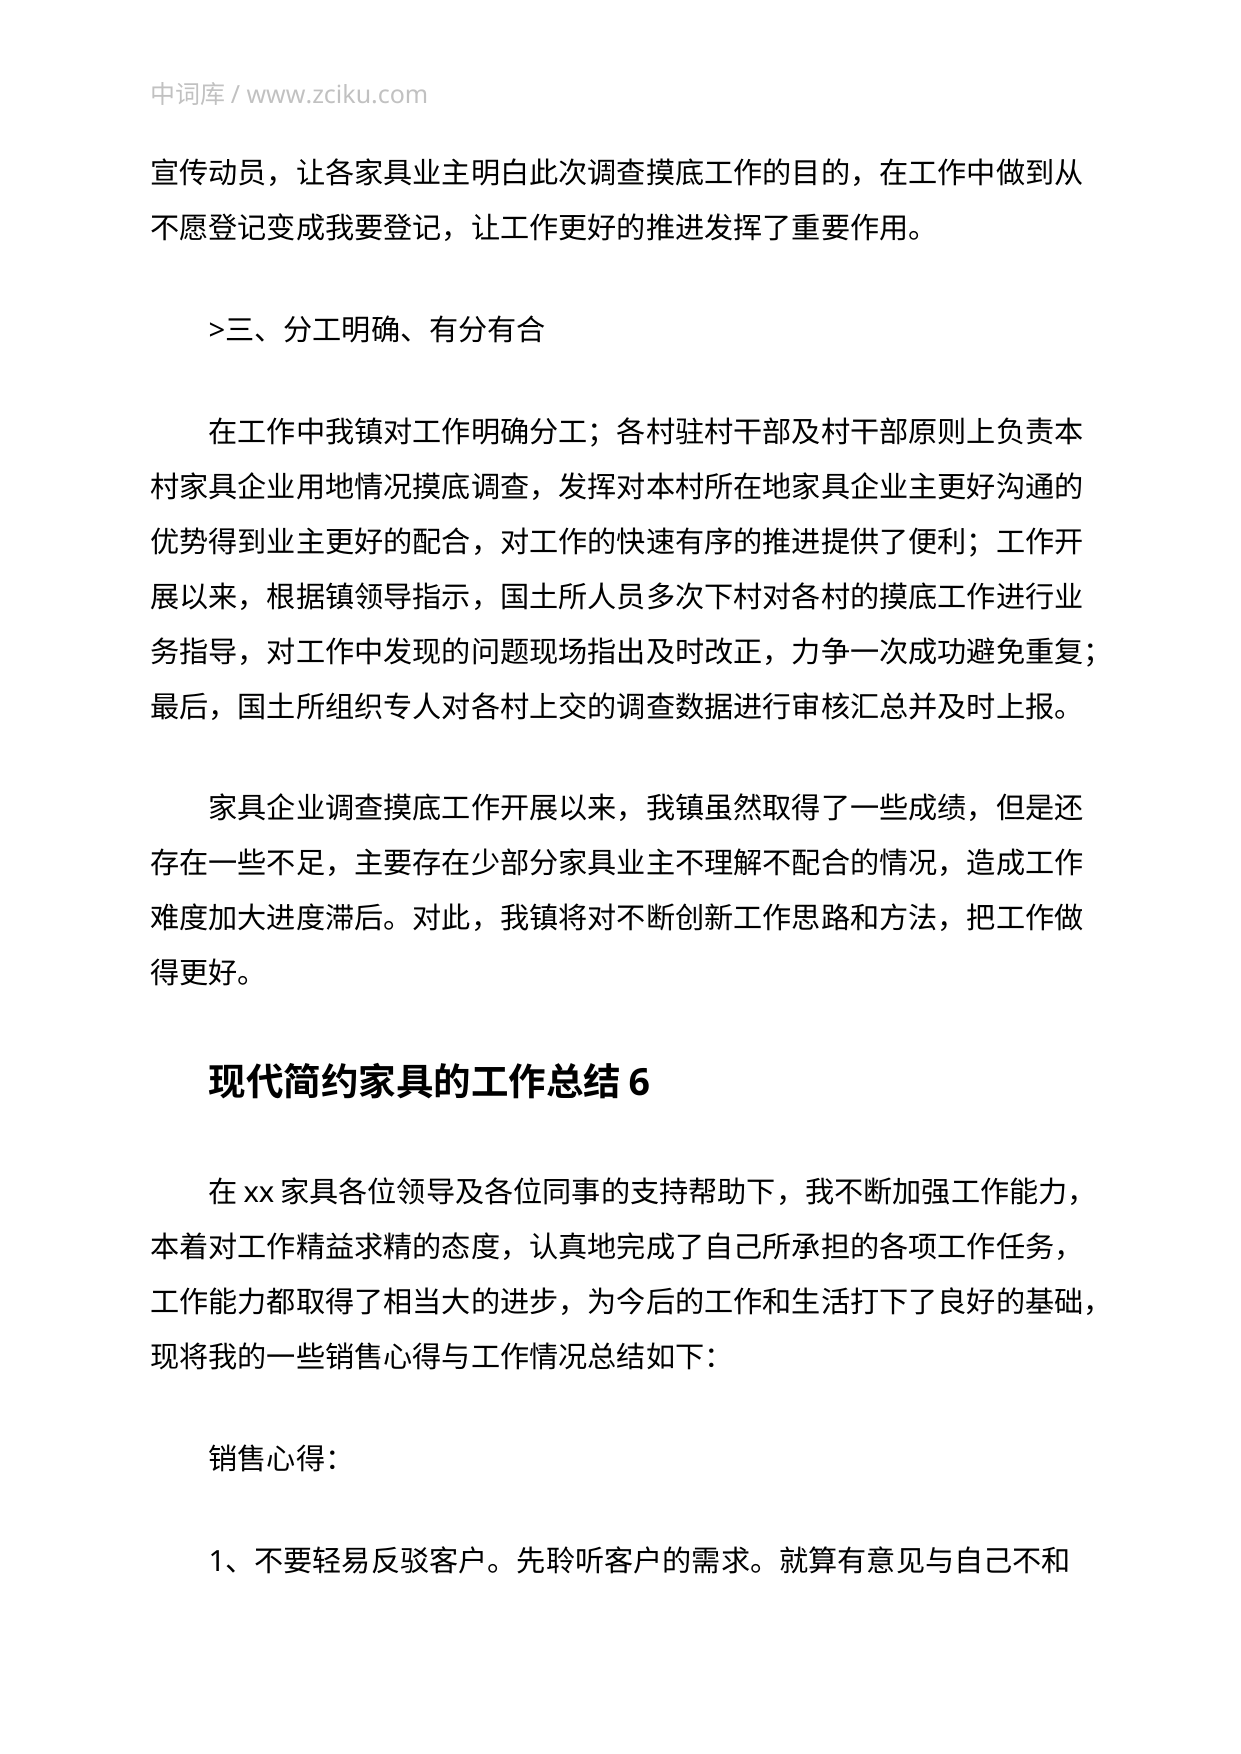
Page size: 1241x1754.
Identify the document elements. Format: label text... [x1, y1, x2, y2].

text 在xx家具各位领导及各位同事的支持帮助下，我不断加强工作能力，本着对工作精益求精的态度，认真地完成了自己所承担的各项工作任务，工作能力都取得了相当大的进步，为今后的工作和生活打下了良好的基础，现将我的一些销售心得与工作情况总结如下： [150, 1169, 1090, 1376]
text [150, 1537, 1090, 1580]
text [150, 150, 1090, 247]
text >三、分工明确、有分有合 [150, 307, 1090, 349]
text 销售心得： [150, 1436, 1090, 1478]
text 家具企业调查摸底工作开展以来，我镇虽然取得了一些成绩，但是还存在一些不足，主要存在少部分家具业主不理解不配合的情况，造成工作难度加大进度滞后。对此，我镇将对不断创新工作思路和方法，把工作做得更好。 [150, 785, 1090, 992]
text 在工作中我镇对工作明确分工；各村驻村干部及村干部原则上负责本村家具企业用地情况摸底调查，发挥对本村所在地家具企业主更好沟通的优势得到业主更好的配合，对工作的快速有序的推进提供了便利；工作开展以来，根据镇领导指示，国土所人员多次下村对各村的摸底工作进行业务指导，对工作中发现的问题现场指出及时改正，力争一次成功避免重复；最后，国土所组织专人对各村上交的调查数据进行审核汇总并及时上报。 [150, 409, 1090, 725]
text 现代简约家具的工作总结6 [150, 1051, 1090, 1106]
